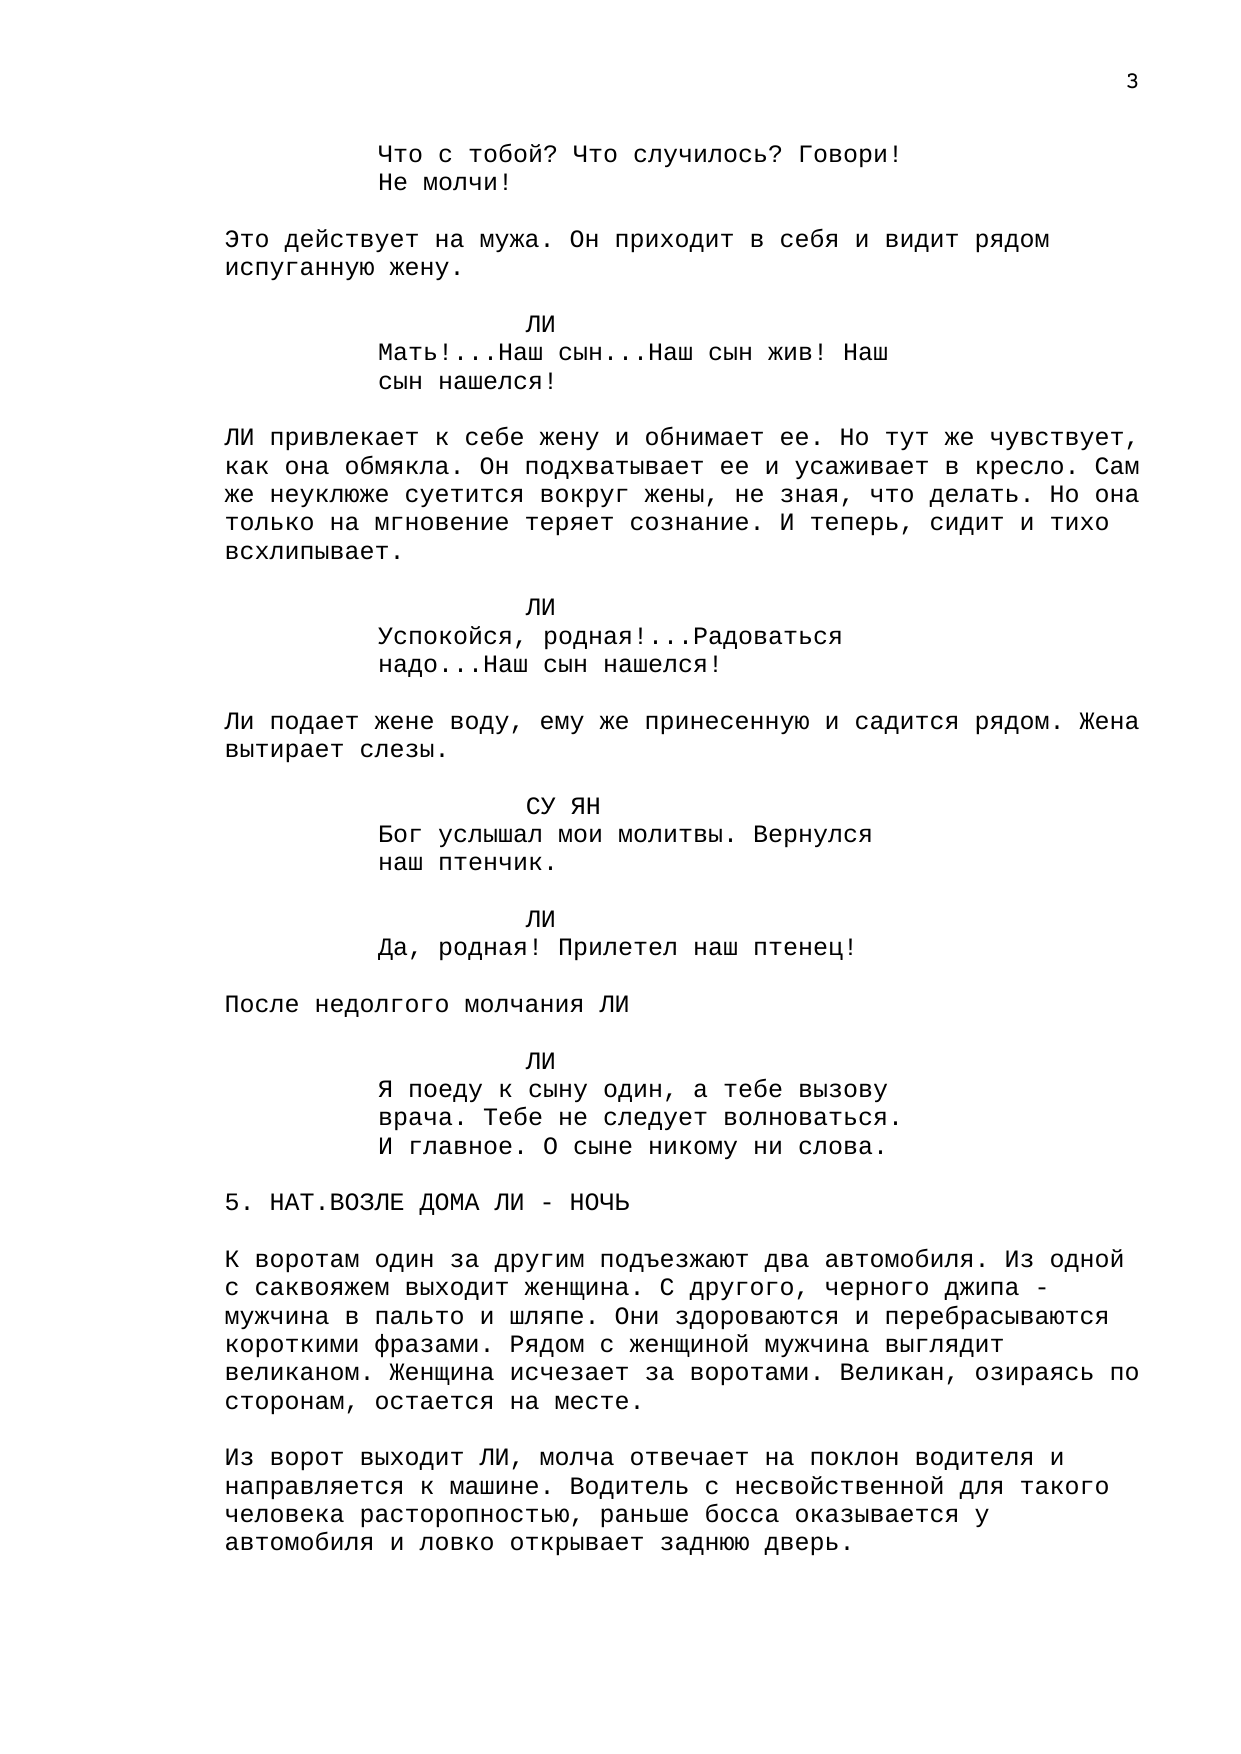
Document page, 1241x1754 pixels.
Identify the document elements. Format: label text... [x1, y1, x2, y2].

text 5. НАТ.ВОЗЛЕ ДОМА ЛИ - НОЧЬ [224, 1190, 1140, 1218]
text ЛИ [526, 907, 1107, 935]
text Успокойся, родная!...Радоваться надо...Наш сын нашелся! [378, 623, 904, 680]
text Мать!...Наш сын...Наш сын жив! Наш сын нашелся! [378, 340, 904, 397]
text Из ворот выходит ЛИ, молча отвечает на поклон водителя и направляется к машине. Водитель с несвойственной для такого человека расторопностью, раньше босса оказывается у автомобиля и ловко открывает заднюю дверь. [224, 1445, 1140, 1558]
text Ли подает жене воду, ему же принесенную и садится рядом. Жена вытирает слезы. [224, 708, 1140, 765]
text ЛИ привлекает к себе жену и обнимает ее. Но тут же чувствует, как она обмякла. Он подхватывает ее и усаживает в кресло. Сам же неуклюже суетится вокруг жены, не зная, что делать. Но она только на мгновение теряет сознание. И теперь, сидит и тихо всхлипывает. [224, 425, 1140, 567]
text ЛИ [526, 595, 1107, 623]
text Что с тобой? Что случилось? Говори! Не молчи! [378, 142, 904, 198]
text СУ ЯН [526, 793, 1107, 822]
text После недолгого молчания ЛИ [224, 992, 1140, 1020]
text ЛИ [526, 312, 1107, 340]
text Я поеду к сыну один, а тебе вызову врача. Тебе не следует волноваться. И главное. О сыне никому ни слова. [378, 1077, 904, 1162]
text Это действует на мужа. Он приходит в себя и видит рядом испуганную жену. [224, 227, 1140, 283]
text ЛИ [526, 1048, 1107, 1077]
text Да, родная! Прилетел наш птенец! [378, 935, 904, 963]
text К воротам один за другим подъезжают два автомобиля. Из одной с саквояжем выходит женщина. С другого, черного джипа - мужчина в пальто и шляпе. Они здороваются и перебрасываются короткими фразами. Рядом с женщиной мужчина выглядит великаном. Женщина исчезает за воротами. Великан, озираясь по сторонам, остается на месте. [224, 1247, 1140, 1417]
text Бог услышал мои молитвы. Вернулся наш птенчик. [378, 822, 904, 878]
